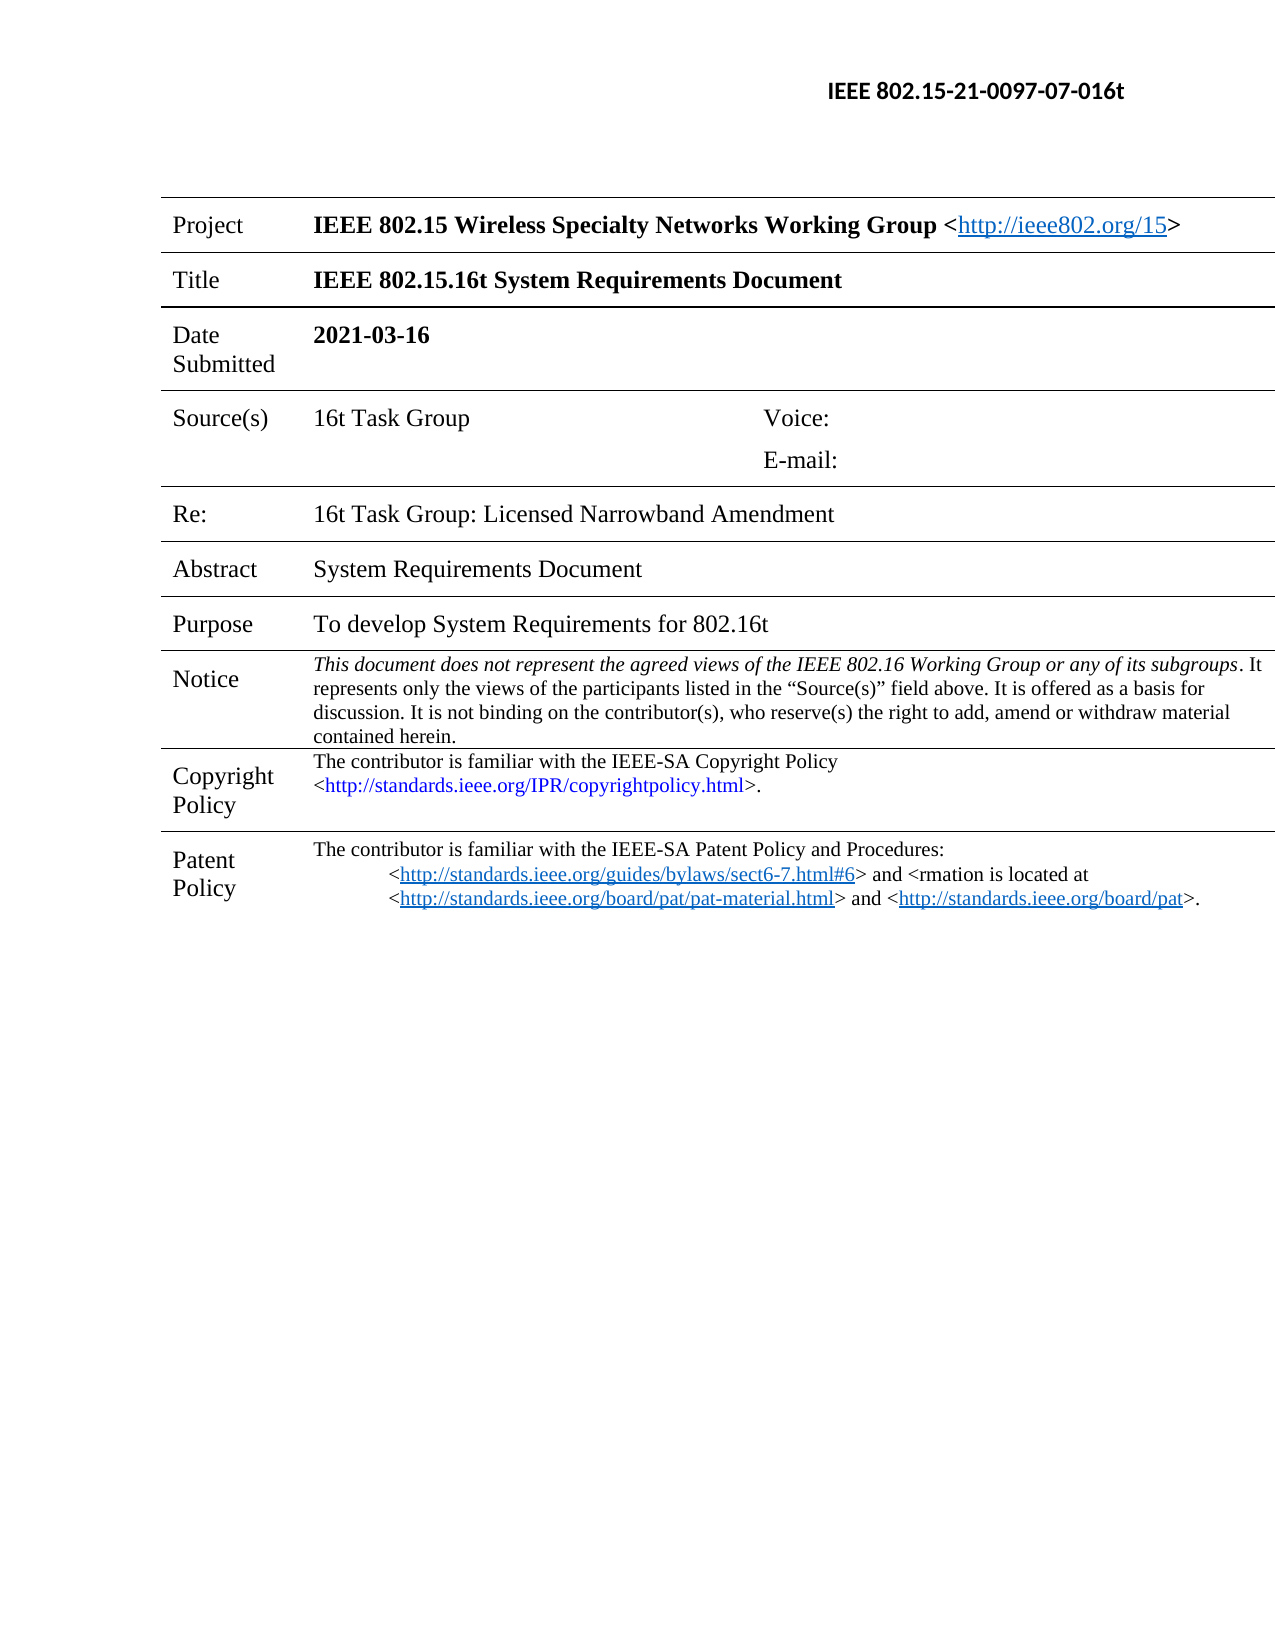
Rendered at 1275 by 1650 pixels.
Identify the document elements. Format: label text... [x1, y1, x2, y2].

table_cell Patent Policy [161, 832, 302, 915]
table_cell Voice: E-mail: [752, 391, 1275, 486]
table_cell 16t Task Group [302, 391, 752, 486]
table_cell 2021-03-16 [302, 308, 1275, 390]
table_cell IEEE 802.15.16t System Requirements Document [302, 253, 1275, 306]
table_cell Re: [161, 487, 302, 541]
table_cell Abstract [161, 542, 302, 596]
table_cell System Requirements Document [302, 542, 1275, 596]
table_cell Purpose [161, 597, 302, 650]
table_cell Copyright Policy [161, 749, 302, 831]
table_cell This document does not represent the agreed views of the IEEE 802.16 Working Group or any of its subgroups. It represents only the views of the participants listed in the “Source(s)” field above. It is offered as a basis for discussion. It is not binding on the contributor(s), who reserve(s) the right to add, amend or withdraw material contained herein. [302, 651, 1275, 748]
table_header IEEE 802.15 Wireless Specialty Networks Working Group <http://ieee802.org/15> [302, 198, 1275, 252]
table_cell The contributor is familiar with the IEEE-SA Patent Policy and Procedures: <http://standards.ieee.org/guides/bylaws/sect6-7.html#6> and <rmation is located at <http://standards.ieee.org/board/pat/pat-material.html> and <http://standards.ieee.org/board/pat>. [302, 832, 1275, 915]
table_cell To develop System Requirements for 802.16t [302, 597, 1275, 650]
table_cell Date Submitted [161, 308, 302, 390]
table_header Project [161, 198, 302, 252]
table_cell Notice [161, 651, 302, 748]
table_cell Source(s) [161, 391, 302, 486]
table_cell 16t Task Group: Licensed Narrowband Amendment [302, 487, 1275, 541]
table_cell The contributor is familiar with the IEEE-SA Copyright Policy <http://standards.ieee.org/IPR/copyrightpolicy.html>. [302, 749, 1275, 831]
table_cell Title [161, 253, 302, 306]
